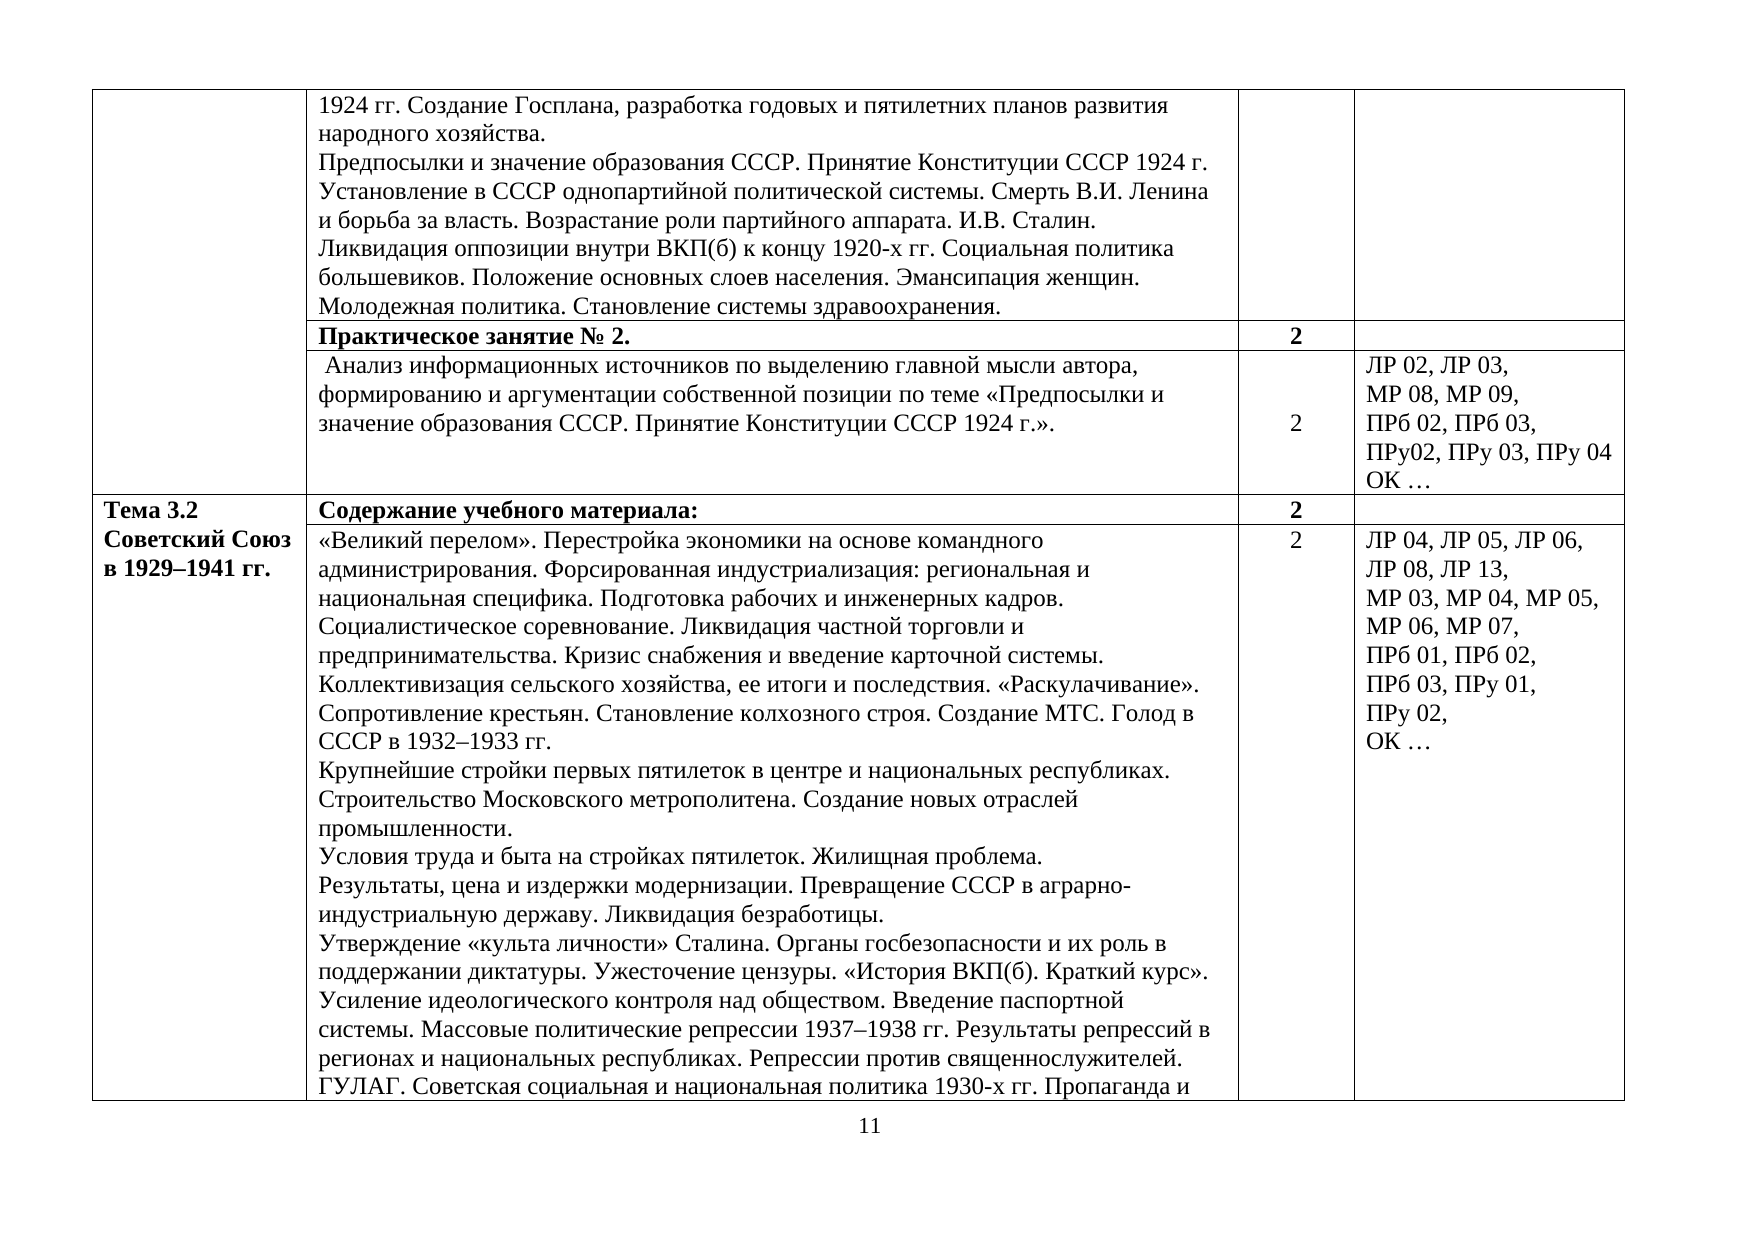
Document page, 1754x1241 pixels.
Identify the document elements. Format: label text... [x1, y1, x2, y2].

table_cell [1355, 525, 1624, 1100]
table_cell [1355, 321, 1624, 349]
table_cell 2 [1239, 351, 1354, 494]
table_cell Тема 3.2 Советский Союз в 1929–1941 гг. [93, 495, 306, 1100]
table_cell [1355, 495, 1624, 524]
table_cell Практическое занятие № 2. [307, 321, 1238, 349]
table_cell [307, 90, 1238, 320]
table_cell 2 [1239, 321, 1354, 349]
table_cell 2 [1239, 495, 1354, 524]
table_cell ЛР 02, ЛР 03, МР 08, МР 09, ПРб 02, ПРб 03, ПРу02, ПРу 03, ПРу 04 ОК … [1355, 351, 1624, 494]
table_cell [1355, 90, 1624, 320]
table_cell 2 [1239, 525, 1354, 1100]
table_cell Содержание учебного материала: [307, 495, 1238, 524]
table_cell Анализ информационных источников по выделению главной мысли автора, формированию и аргументации собственной позиции по теме «Предпосылки и значение образования СССР. Принятие Конституции СССР 1924 г.». [307, 351, 1238, 494]
table_cell 2 [1239, 90, 1354, 320]
